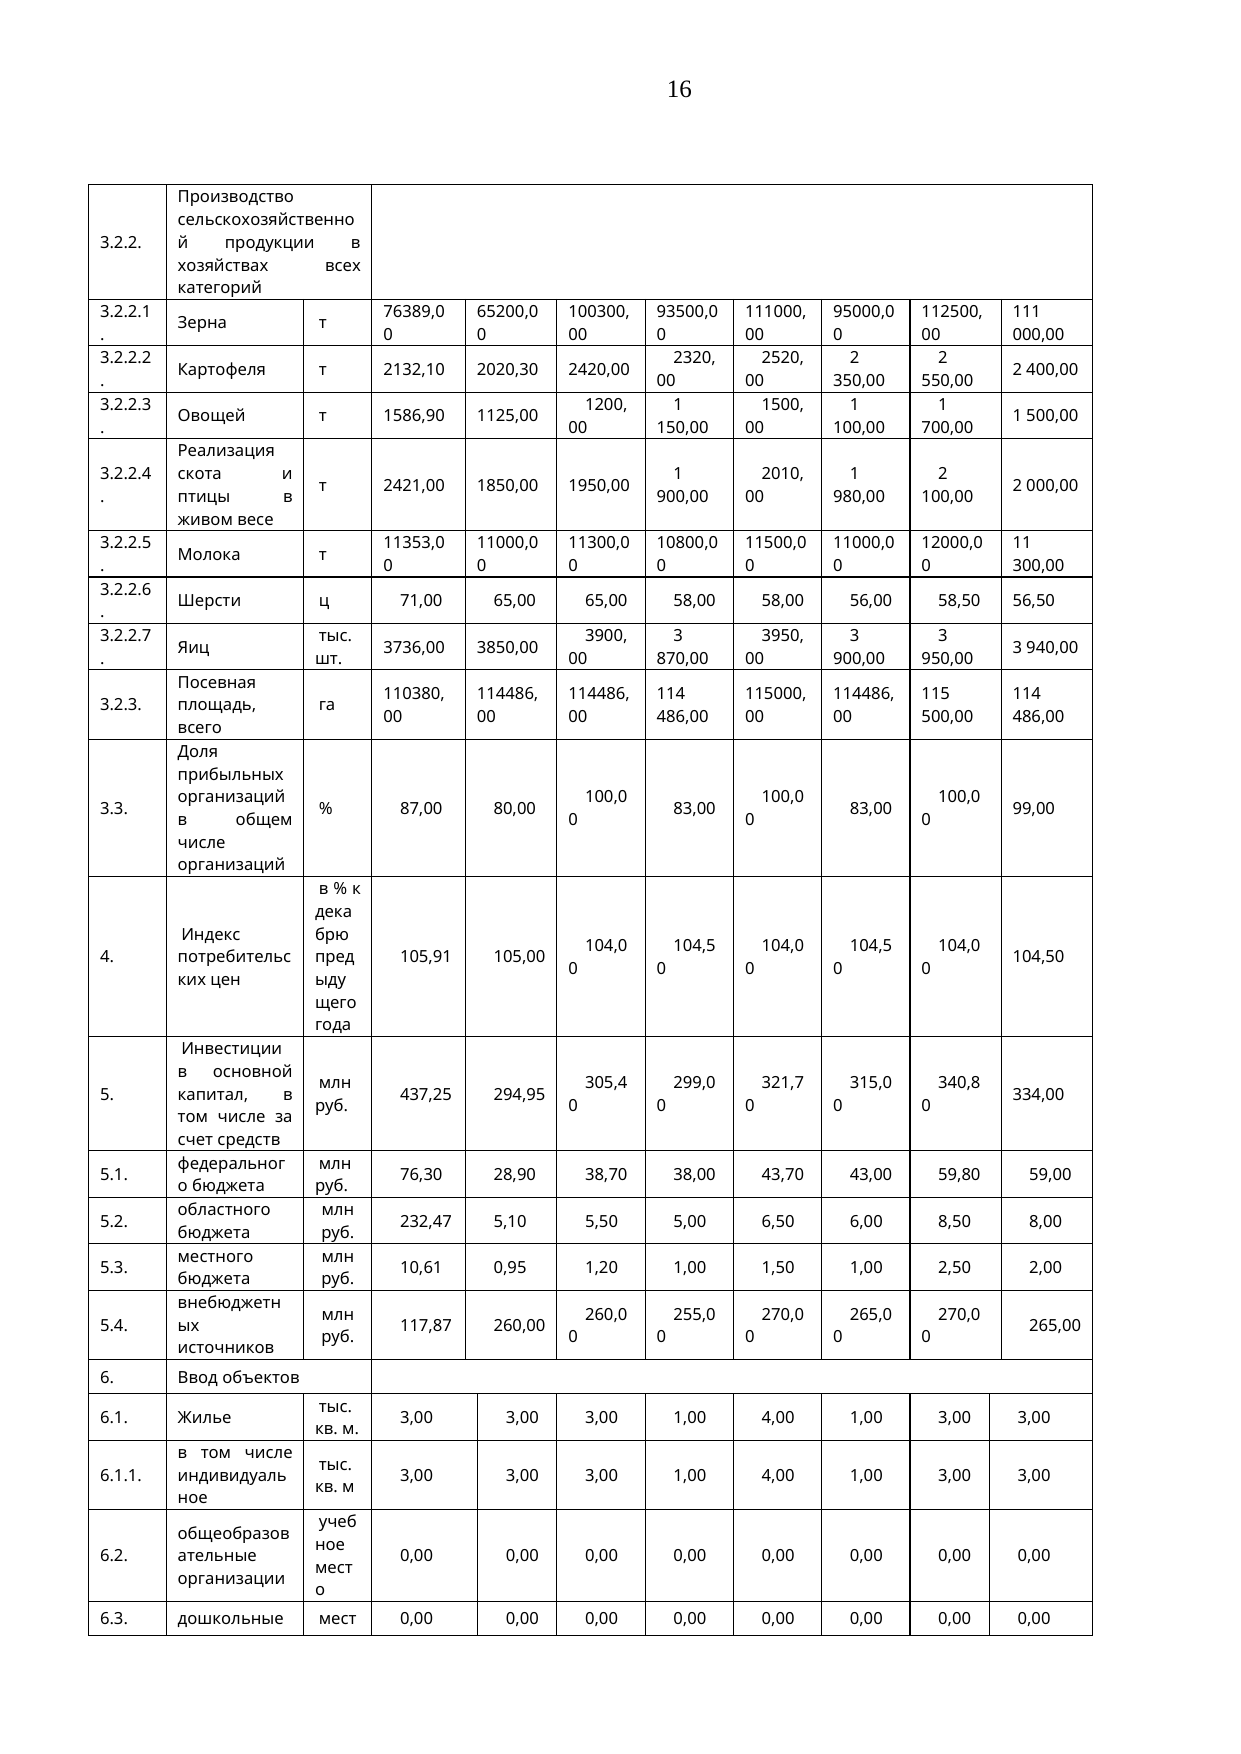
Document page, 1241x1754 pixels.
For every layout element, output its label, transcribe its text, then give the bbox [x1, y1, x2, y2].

table_cell 95000,00 [822, 300, 909, 345]
table_cell Яиц [167, 624, 303, 669]
table_cell 3736,00 [372, 624, 465, 669]
table_cell 1850,00 [466, 439, 556, 530]
table_cell 1,00 [822, 1394, 909, 1440]
table_cell Овощей [167, 393, 303, 438]
table_cell 100300,00 [557, 300, 645, 345]
table_cell Реализация скота и птицы в живом весе [167, 439, 303, 530]
table_cell 5. [89, 1037, 166, 1150]
table_cell 3,00 [911, 1441, 989, 1509]
table_cell 1 700,00 [911, 393, 1001, 438]
table_cell 11500,00 [734, 531, 821, 576]
table_cell федерального бюджета [167, 1151, 303, 1197]
table_cell тыс. кв. м. [304, 1394, 371, 1440]
table_cell 232,47 [372, 1198, 465, 1243]
table_cell Ввод объектов [167, 1360, 371, 1393]
table_cell т [304, 346, 371, 392]
table_cell 11 300,00 [1002, 531, 1092, 576]
table_cell 260,00 [466, 1291, 556, 1359]
table_cell в % к декабрю предыдущего года [304, 877, 371, 1036]
table_cell 5,10 [466, 1198, 556, 1243]
table_cell в том числе индивидуальное [167, 1441, 303, 1509]
table_cell 28,90 [466, 1151, 556, 1197]
table_cell 3.3. [89, 740, 166, 876]
table_cell 56,50 [1002, 578, 1092, 623]
table_cell 1,00 [646, 1244, 733, 1290]
table_cell 38,00 [646, 1151, 733, 1197]
table_cell 104,00 [734, 877, 821, 1036]
table_cell 0,00 [822, 1602, 909, 1635]
table_cell 58,00 [646, 578, 733, 623]
table_cell 112500,00 [911, 300, 1001, 345]
table_cell 0,00 [911, 1510, 989, 1601]
table_cell 80,00 [466, 740, 556, 876]
table_cell млн руб. [304, 1151, 371, 1197]
table_cell 1 500,00 [1002, 393, 1092, 438]
table_cell 3,00 [911, 1394, 989, 1440]
table_cell 93500,00 [646, 300, 733, 345]
table_cell 1,00 [646, 1394, 733, 1440]
table_cell 0,00 [734, 1510, 821, 1601]
table_cell Посевная площадь, всего [167, 670, 303, 738]
table_cell 110380,00 [372, 670, 465, 738]
table_cell 114486,00 [466, 670, 556, 738]
table_cell млн руб. [304, 1244, 371, 1290]
table_cell 0,00 [646, 1510, 733, 1601]
table_cell ц [304, 578, 371, 623]
table_cell 2 100,00 [911, 439, 1001, 530]
table_cell Индекс потребительских цен [167, 877, 303, 1036]
table_cell 3 940,00 [1002, 624, 1092, 669]
table_cell 4. [89, 877, 166, 1036]
table_cell 2,00 [1002, 1244, 1092, 1290]
table_cell 6. [89, 1360, 166, 1393]
table_cell 3.2.3. [89, 670, 166, 738]
table_cell 2,50 [911, 1244, 1001, 1290]
table_cell 71,00 [372, 578, 465, 623]
table_cell 1,00 [646, 1441, 733, 1509]
table_cell 83,00 [646, 740, 733, 876]
table_cell [372, 1360, 1092, 1393]
table_cell 1586,90 [372, 393, 465, 438]
table_cell 12000,00 [911, 531, 1001, 576]
table_cell 11000,00 [466, 531, 556, 576]
table_cell 1 100,00 [822, 393, 909, 438]
table_cell 99,00 [1002, 740, 1092, 876]
table_cell 334,00 [1002, 1037, 1092, 1150]
table_cell 115000,00 [734, 670, 821, 738]
table_cell 6,00 [822, 1198, 909, 1243]
table_cell 105,00 [466, 877, 556, 1036]
table_cell Шерсти [167, 578, 303, 623]
table_cell 0,00 [990, 1510, 1092, 1601]
table_cell 11300,00 [557, 531, 645, 576]
table_cell 3.2.2.4. [89, 439, 166, 530]
table_cell 10800,00 [646, 531, 733, 576]
table_cell 3950,00 [734, 624, 821, 669]
table_cell 3.2.2.6. [89, 578, 166, 623]
table_cell 315,00 [822, 1037, 909, 1150]
table_cell 1,20 [557, 1244, 645, 1290]
table_cell 294,95 [466, 1037, 556, 1150]
table_cell 0,00 [911, 1602, 989, 1635]
table_cell 6,50 [734, 1198, 821, 1243]
table_cell 437,25 [372, 1037, 465, 1150]
table_cell 114 486,00 [1002, 670, 1092, 738]
table_cell т [304, 531, 371, 576]
table_cell тыс.шт. [304, 624, 371, 669]
table_cell 5.2. [89, 1198, 166, 1243]
table_cell 260,00 [557, 1291, 645, 1359]
table_cell 1,00 [822, 1244, 909, 1290]
table_cell 2520,00 [734, 346, 821, 392]
table_cell 115 500,00 [911, 670, 1001, 738]
table_cell место [304, 1602, 371, 1635]
table_cell 43,70 [734, 1151, 821, 1197]
table_cell 104,50 [1002, 877, 1092, 1036]
table_cell 43,00 [822, 1151, 909, 1197]
table_cell 76389,00 [372, 300, 465, 345]
table_cell 3,00 [478, 1394, 556, 1440]
table_cell 5.4. [89, 1291, 166, 1359]
table_cell 104,00 [911, 877, 1001, 1036]
table_cell га [304, 670, 371, 738]
table_cell 0,00 [557, 1510, 645, 1601]
table_cell 1950,00 [557, 439, 645, 530]
table_cell 65,00 [557, 578, 645, 623]
table_cell Картофеля [167, 346, 303, 392]
table_cell 3.2.2.7. [89, 624, 166, 669]
table_cell местного бюджета [167, 1244, 303, 1290]
table_cell т [304, 300, 371, 345]
table_cell учебное место [304, 1510, 371, 1601]
table_cell 76,30 [372, 1151, 465, 1197]
table_cell 3.2.2.3. [89, 393, 166, 438]
table_cell тыс. кв. м [304, 1441, 371, 1509]
table_cell 0,95 [466, 1244, 556, 1290]
table_cell т [304, 393, 371, 438]
table_cell 299,00 [646, 1037, 733, 1150]
table_cell 2 350,00 [822, 346, 909, 392]
table_cell 5,50 [557, 1198, 645, 1243]
table_cell 0,00 [557, 1602, 645, 1635]
table_cell 83,00 [822, 740, 909, 876]
table_cell 114 486,00 [646, 670, 733, 738]
table_cell общеобразовательные организации [167, 1510, 303, 1601]
table_cell 2 000,00 [1002, 439, 1092, 530]
table_cell 3,00 [557, 1441, 645, 1509]
table_cell 6.3. [89, 1602, 166, 1635]
table_cell Жилье [167, 1394, 303, 1440]
table_cell 111 000,00 [1002, 300, 1092, 345]
table_cell 3,00 [372, 1394, 477, 1440]
table_cell 305,40 [557, 1037, 645, 1150]
table_cell областного бюджета [167, 1198, 303, 1243]
table_cell 2421,00 [372, 439, 465, 530]
table_cell 58,00 [734, 578, 821, 623]
table_cell 3,00 [990, 1394, 1092, 1440]
table_cell 0,00 [646, 1602, 733, 1635]
table_cell 65200,00 [466, 300, 556, 345]
table_cell 0,00 [478, 1602, 556, 1635]
table_cell 6.2. [89, 1510, 166, 1601]
table_cell 100,00 [557, 740, 645, 876]
table_cell 87,00 [372, 740, 465, 876]
table_cell 270,00 [911, 1291, 1001, 1359]
table_cell 1,00 [822, 1441, 909, 1509]
table_cell 65,00 [466, 578, 556, 623]
table_cell % [304, 740, 371, 876]
table_cell 270,00 [734, 1291, 821, 1359]
table_cell Молока [167, 531, 303, 576]
table_cell 2 400,00 [1002, 346, 1092, 392]
table_cell 321,70 [734, 1037, 821, 1150]
table_cell 11353,00 [372, 531, 465, 576]
table_cell 3850,00 [466, 624, 556, 669]
table_cell 114486,00 [557, 670, 645, 738]
table_cell 1 980,00 [822, 439, 909, 530]
table_cell млн руб. [304, 1198, 371, 1243]
table_cell млн руб. [304, 1291, 371, 1359]
table_cell 0,00 [822, 1510, 909, 1601]
table_cell 4,00 [734, 1394, 821, 1440]
table_cell 3.2.2.2. [89, 346, 166, 392]
table_cell Зерна [167, 300, 303, 345]
table_cell 3900,00 [557, 624, 645, 669]
table_cell 2 550,00 [911, 346, 1001, 392]
table_cell 2010,00 [734, 439, 821, 530]
table_cell 6.1. [89, 1394, 166, 1440]
table_cell Доля прибыльных организаций в общем числе организаций [167, 740, 303, 876]
table_cell 255,00 [646, 1291, 733, 1359]
table_cell 6.1.1. [89, 1441, 166, 1509]
table_cell 104,00 [557, 877, 645, 1036]
table_cell 2420,00 [557, 346, 645, 392]
table_cell 3,00 [478, 1441, 556, 1509]
table_cell 59,00 [1002, 1151, 1092, 1197]
table_cell 4,00 [734, 1441, 821, 1509]
table_cell 104,50 [646, 877, 733, 1036]
table_cell 117,87 [372, 1291, 465, 1359]
table_cell внебюджетных источников [167, 1291, 303, 1359]
table_cell 3.2.2.1. [89, 300, 166, 345]
table_cell [372, 185, 1092, 299]
table_cell 38,70 [557, 1151, 645, 1197]
table_cell 3,00 [372, 1441, 477, 1509]
table_cell 2020,30 [466, 346, 556, 392]
table_cell 1 150,00 [646, 393, 733, 438]
table_cell 2320,00 [646, 346, 733, 392]
table_cell 8,00 [1002, 1198, 1092, 1243]
table_cell 265,00 [1002, 1291, 1092, 1359]
table_cell 0,00 [990, 1602, 1092, 1635]
table_cell млн руб. [304, 1037, 371, 1150]
table_cell 104,50 [822, 877, 909, 1036]
table_cell 56,00 [822, 578, 909, 623]
table_cell 5,00 [646, 1198, 733, 1243]
table_cell 11000,00 [822, 531, 909, 576]
table_cell 5.3. [89, 1244, 166, 1290]
table_cell 59,80 [911, 1151, 1001, 1197]
table_cell 0,00 [372, 1510, 477, 1601]
table_cell 58,50 [911, 578, 1001, 623]
table_cell 1200,00 [557, 393, 645, 438]
table_cell 105,91 [372, 877, 465, 1036]
table_cell 0,00 [734, 1602, 821, 1635]
table_cell 3 950,00 [911, 624, 1001, 669]
table_cell 3 900,00 [822, 624, 909, 669]
table_cell 1125,00 [466, 393, 556, 438]
table_cell 1,50 [734, 1244, 821, 1290]
table_cell 100,00 [911, 740, 1001, 876]
table_cell 114486,00 [822, 670, 909, 738]
table_cell 5.1. [89, 1151, 166, 1197]
table_cell Производство сельскохозяйственной продукции в хозяйствах всех категорий [167, 185, 371, 299]
table_cell 1500,00 [734, 393, 821, 438]
table_cell 3.2.2.5. [89, 531, 166, 576]
table_cell т [304, 439, 371, 530]
table_cell 100,00 [734, 740, 821, 876]
table_cell 265,00 [822, 1291, 909, 1359]
table_cell 0,00 [478, 1510, 556, 1601]
table_cell 8,50 [911, 1198, 1001, 1243]
table_cell 0,00 [372, 1602, 477, 1635]
table_cell 1 900,00 [646, 439, 733, 530]
table_cell 340,80 [911, 1037, 1001, 1150]
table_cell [167, 1602, 303, 1635]
table_cell Инвестиции в основной капитал, в том числе за счет средств [167, 1037, 303, 1150]
table_cell 3 870,00 [646, 624, 733, 669]
table_cell 111000,00 [734, 300, 821, 345]
table_cell 2132,10 [372, 346, 465, 392]
table_cell 3.2.2. [89, 185, 166, 299]
table_cell 10,61 [372, 1244, 465, 1290]
table_cell 3,00 [557, 1394, 645, 1440]
table_cell 3,00 [990, 1441, 1092, 1509]
